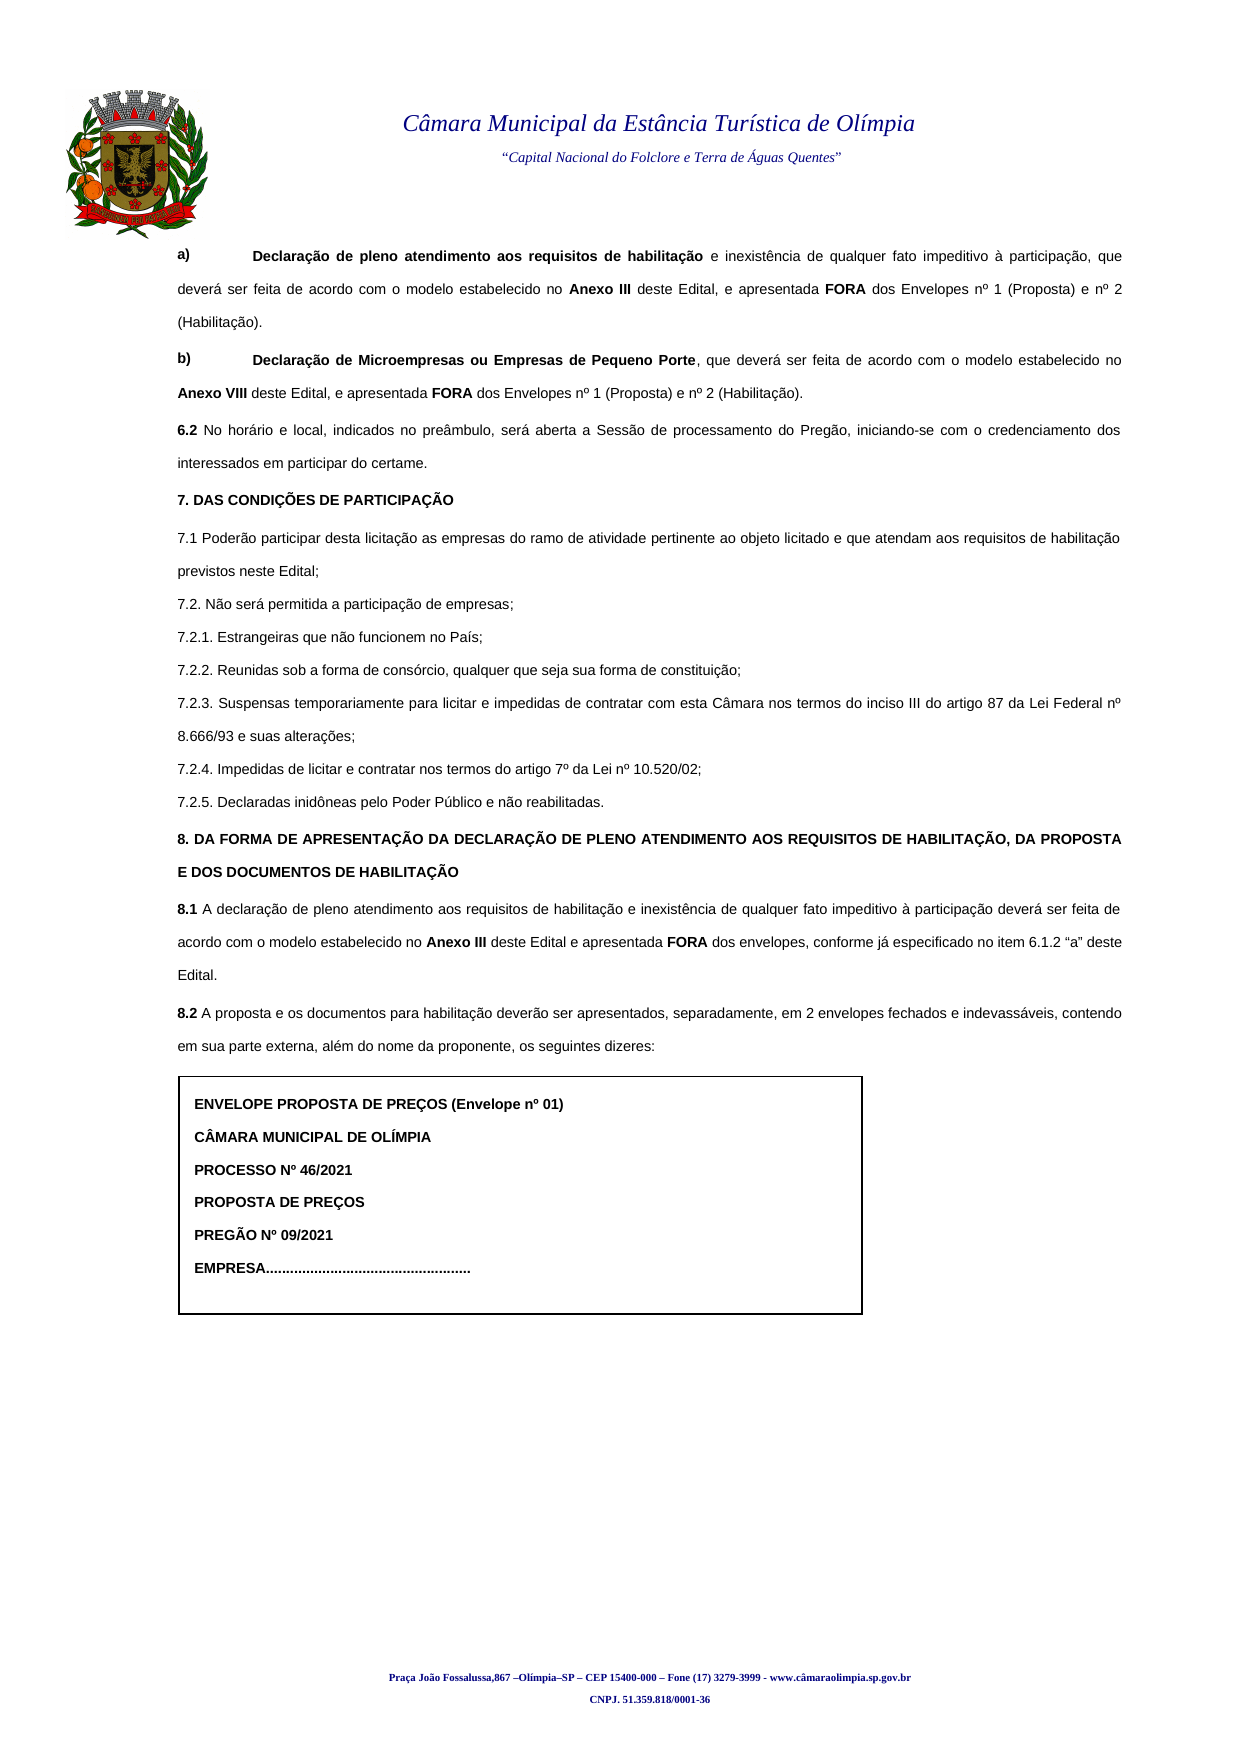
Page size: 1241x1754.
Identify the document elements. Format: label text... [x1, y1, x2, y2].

text 7.2.3. Suspensas temporariamente para licitar e impedidas de contratar com esta Câmara nos termos do inciso III do artigo 87 da Lei Federal nº 8.666/93 e suas alterações; [177, 683, 1123, 744]
text 7.2. Não será permitida a participação de empresas; [177, 583, 1123, 612]
text 7.1 Poderão participar desta licitação as empresas do ramo de atividade pertinente ao objeto licitado e que atendam aos requisitos de habilitação previstos neste Edital; [177, 517, 1123, 579]
text 8.2 A proposta e os documentos para habilitação deverão ser apresentados, separadamente, em 2 envelopes fechados e indevassáveis, contendo em sua parte externa, além do nome da proponente, os seguintes dizeres: [177, 993, 1123, 1054]
list Declaração de pleno atendimento aos requisitos de habilitação e inexistência de qualquer fato impeditivo à participação, que deverá ser feita de acordo com o modelo estabelecido no Anexo III deste Edital, e apresentada FORA dos Envelopes nº 1 (Proposta) e nº 2 (Habilitação). [177, 236, 1123, 331]
text 6.2 No horário e local, indicados no preâmbulo, será aberta a Sessão de processamento do Pregão, iniciando-se com o credenciamento dos interessados em participar do certame. [177, 410, 1123, 472]
text 8.1 A declaração de pleno atendimento aos requisitos de habilitação e inexistência de qualquer fato impeditivo à participação deverá ser feita de acordo com o modelo estabelecido no Anexo III deste Edital e apresentada FORA dos envelopes, conforme já especificado no item 6.1.2 “a” deste Edital. [177, 889, 1123, 984]
picture [65, 89, 211, 240]
text 7.2.1. Estrangeiras que não funcionem no País; [177, 617, 1123, 645]
text 7.2.2. Reunidas sob a forma de consórcio, qualquer que seja sua forma de constituição; [177, 649, 1123, 678]
text 7. DAS CONDIÇÕES DE PARTICIPAÇÃO [177, 480, 1123, 509]
text 7.2.4. Impedidas de licitar e contratar nos termos do artigo 7º da Lei nº 10.520/02; [177, 749, 1123, 777]
text 7.2.5. Declaradas inidôneas pelo Poder Público e não reabilitadas. [177, 782, 1123, 810]
list Declaração de Microempresas ou Empresas de Pequeno Porte, que deverá ser feita de acordo com o modelo estabelecido no Anexo VIII deste Edital, e apresentada FORA dos Envelopes nº 1 (Proposta) e nº 2 (Habilitação). [177, 339, 1123, 401]
text 8. DA FORMA DE APRESENTAÇÃO DA DECLARAÇÃO DE PLENO ATENDIMENTO AOS REQUISITOS DE HABILITAÇÃO, DA PROPOSTA E DOS DOCUMENTOS DE HABILITAÇÃO [177, 819, 1123, 881]
